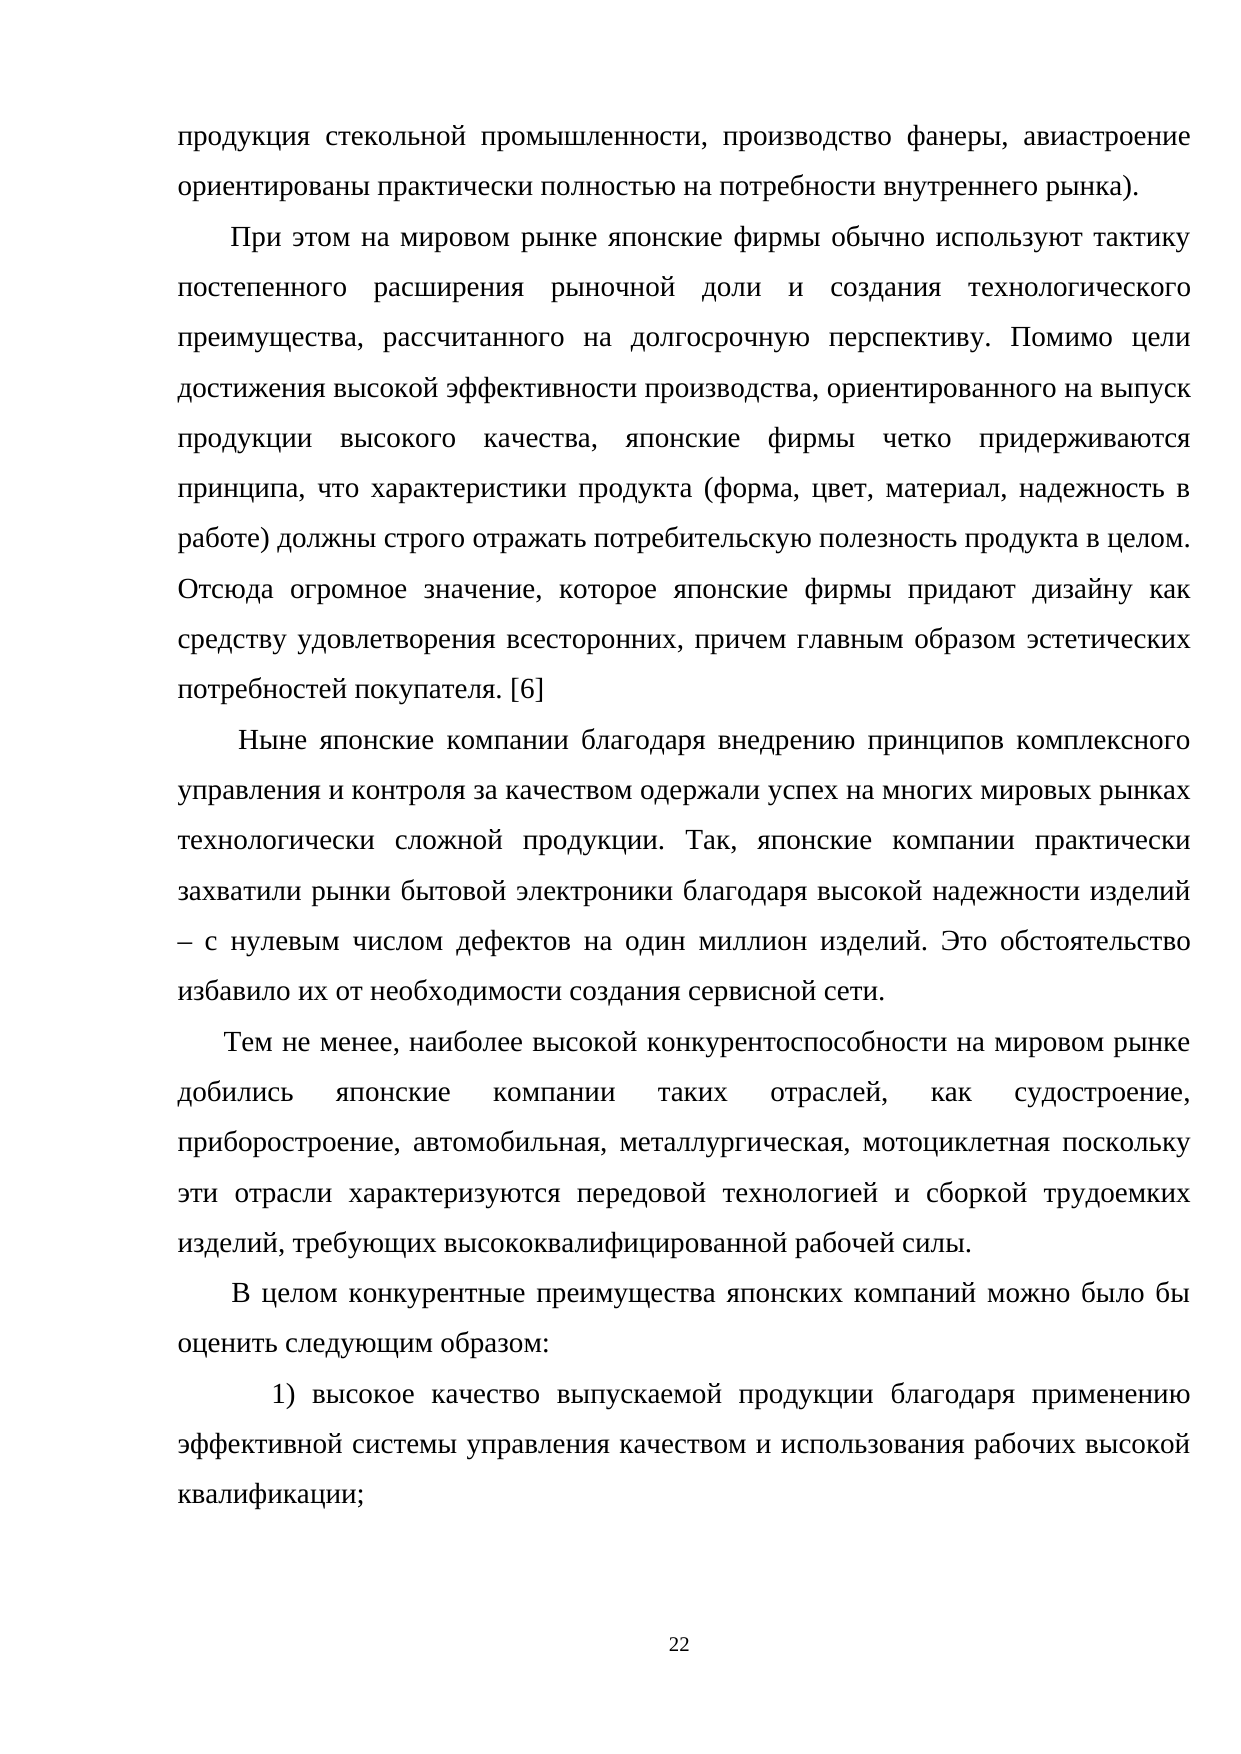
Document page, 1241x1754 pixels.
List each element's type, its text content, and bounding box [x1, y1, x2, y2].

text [177, 118, 1191, 202]
text В целом конкурентные преимущества японских компаний можно было бы оценить следующим образом: [177, 1275, 1191, 1359]
text Тем не менее, наиболее высокой конкурентоспособности на мировом рынке добились японские компании таких отраслей, как судостроение, приборостроение, автомобильная, металлургическая, мотоциклетная поскольку эти отрасли характеризуются передовой технологией и сборкой трудоемких изделий, требующих высококвалифицированной рабочей силы. [177, 1024, 1191, 1258]
text 1) высокое качество выпускаемой продукции благодаря применению эффективной системы управления качеством и использования рабочих высокой квалификации; [177, 1376, 1191, 1510]
text При этом на мировом рынке японские фирмы обычно используют тактику постепенного расширения рыночной доли и создания технологического преимущества, рассчитанного на долгосрочную перспективу. Помимо цели достижения высокой эффективности производства, ориентированного на выпуск продукции высокого качества, японские фирмы четко придерживаются принципа, что характеристики продукта (форма, цвет, материал, надежность в работе) должны строго отражать потребительскую полезность продукта в целом. Отсюда огромное значение, которое японские фирмы придают дизайну как средству удовлетворения всесторонних, причем главным образом эстетических потребностей покупателя. [6] [177, 219, 1191, 705]
text Ныне японские компании благодаря внедрению принципов комплексного управления и контроля за качеством одержали успех на многих мировых рынках технологически сложной продукции. Так, японские компании практически захватили рынки бытовой электроники благодаря высокой надежности изделий – с нулевым числом дефектов на один миллион изделий. Это обстоятельство избавило их от необходимости создания сервисной сети. [177, 722, 1191, 1007]
